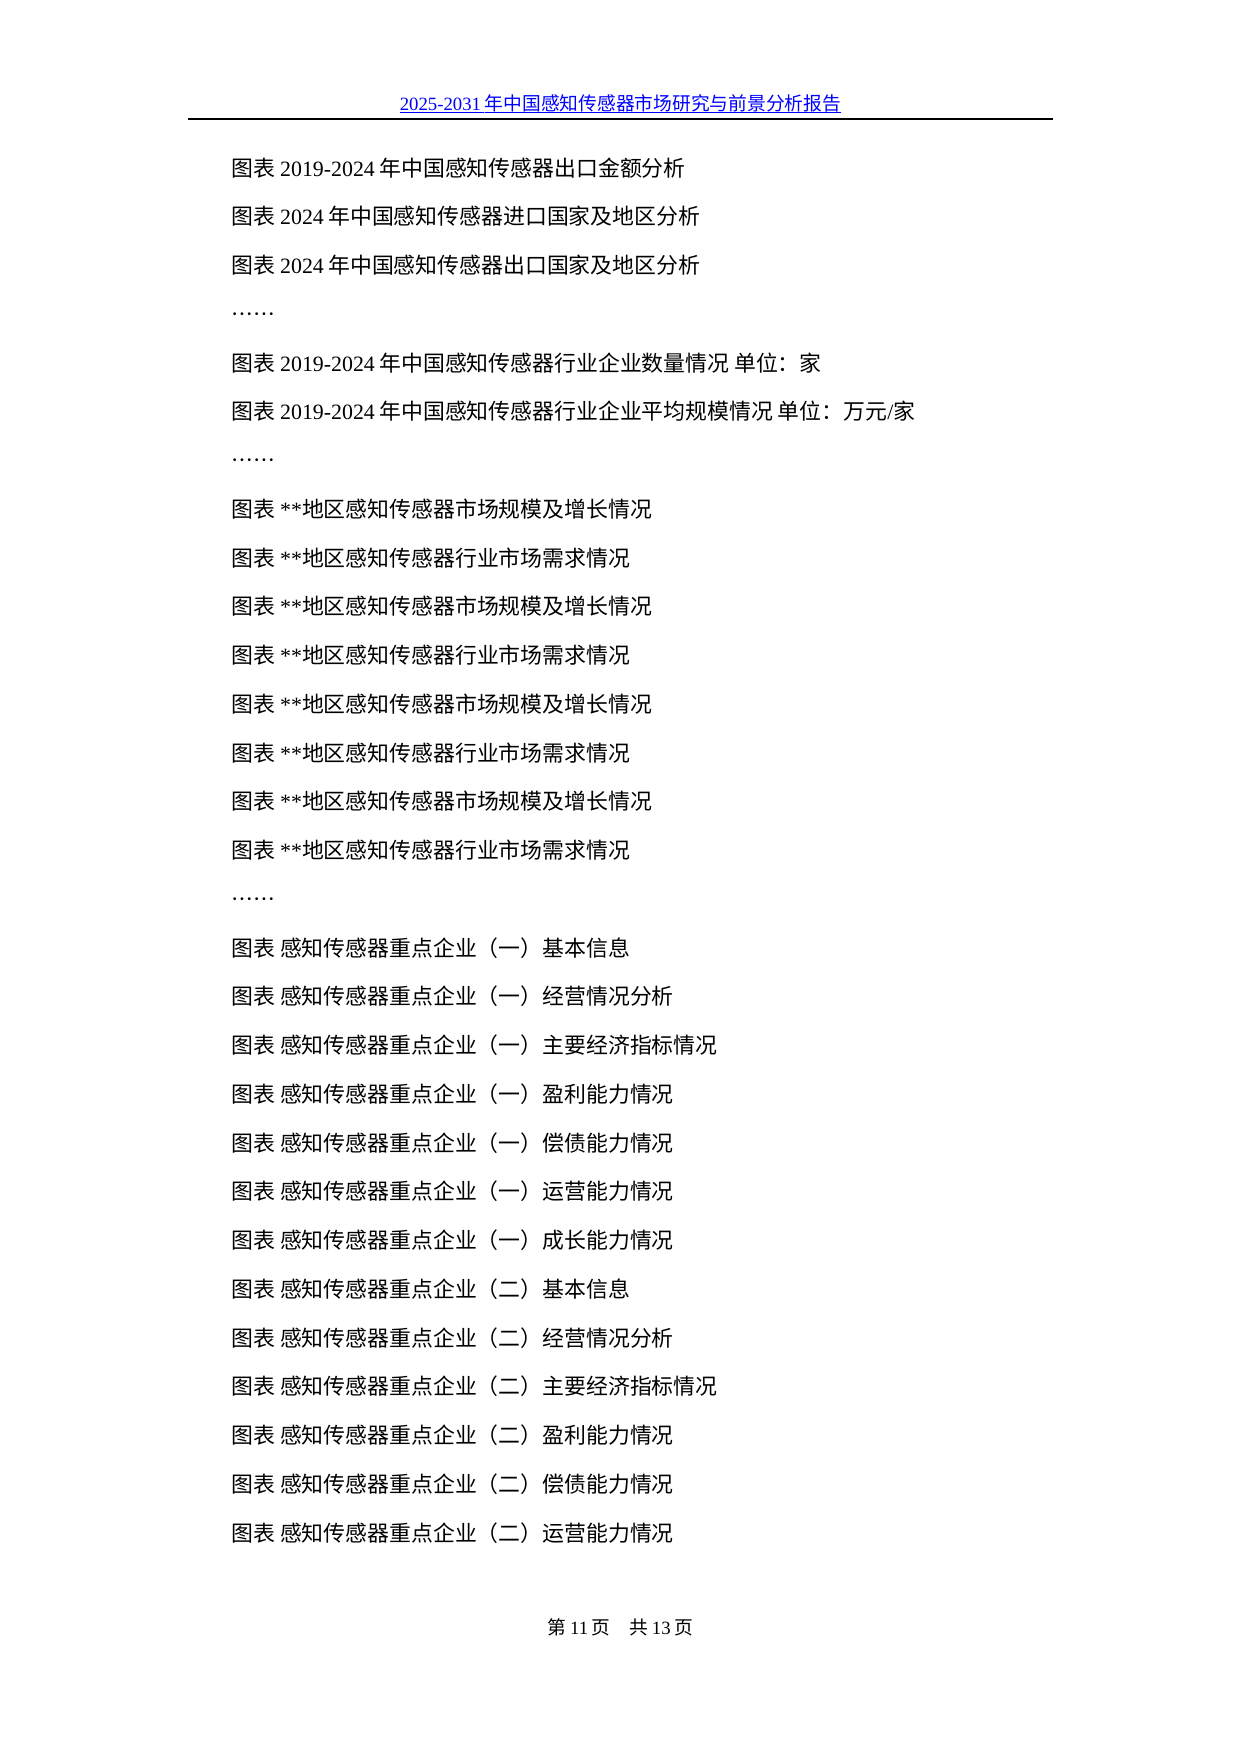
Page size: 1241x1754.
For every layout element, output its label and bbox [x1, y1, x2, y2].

text [187, 150, 1053, 1548]
